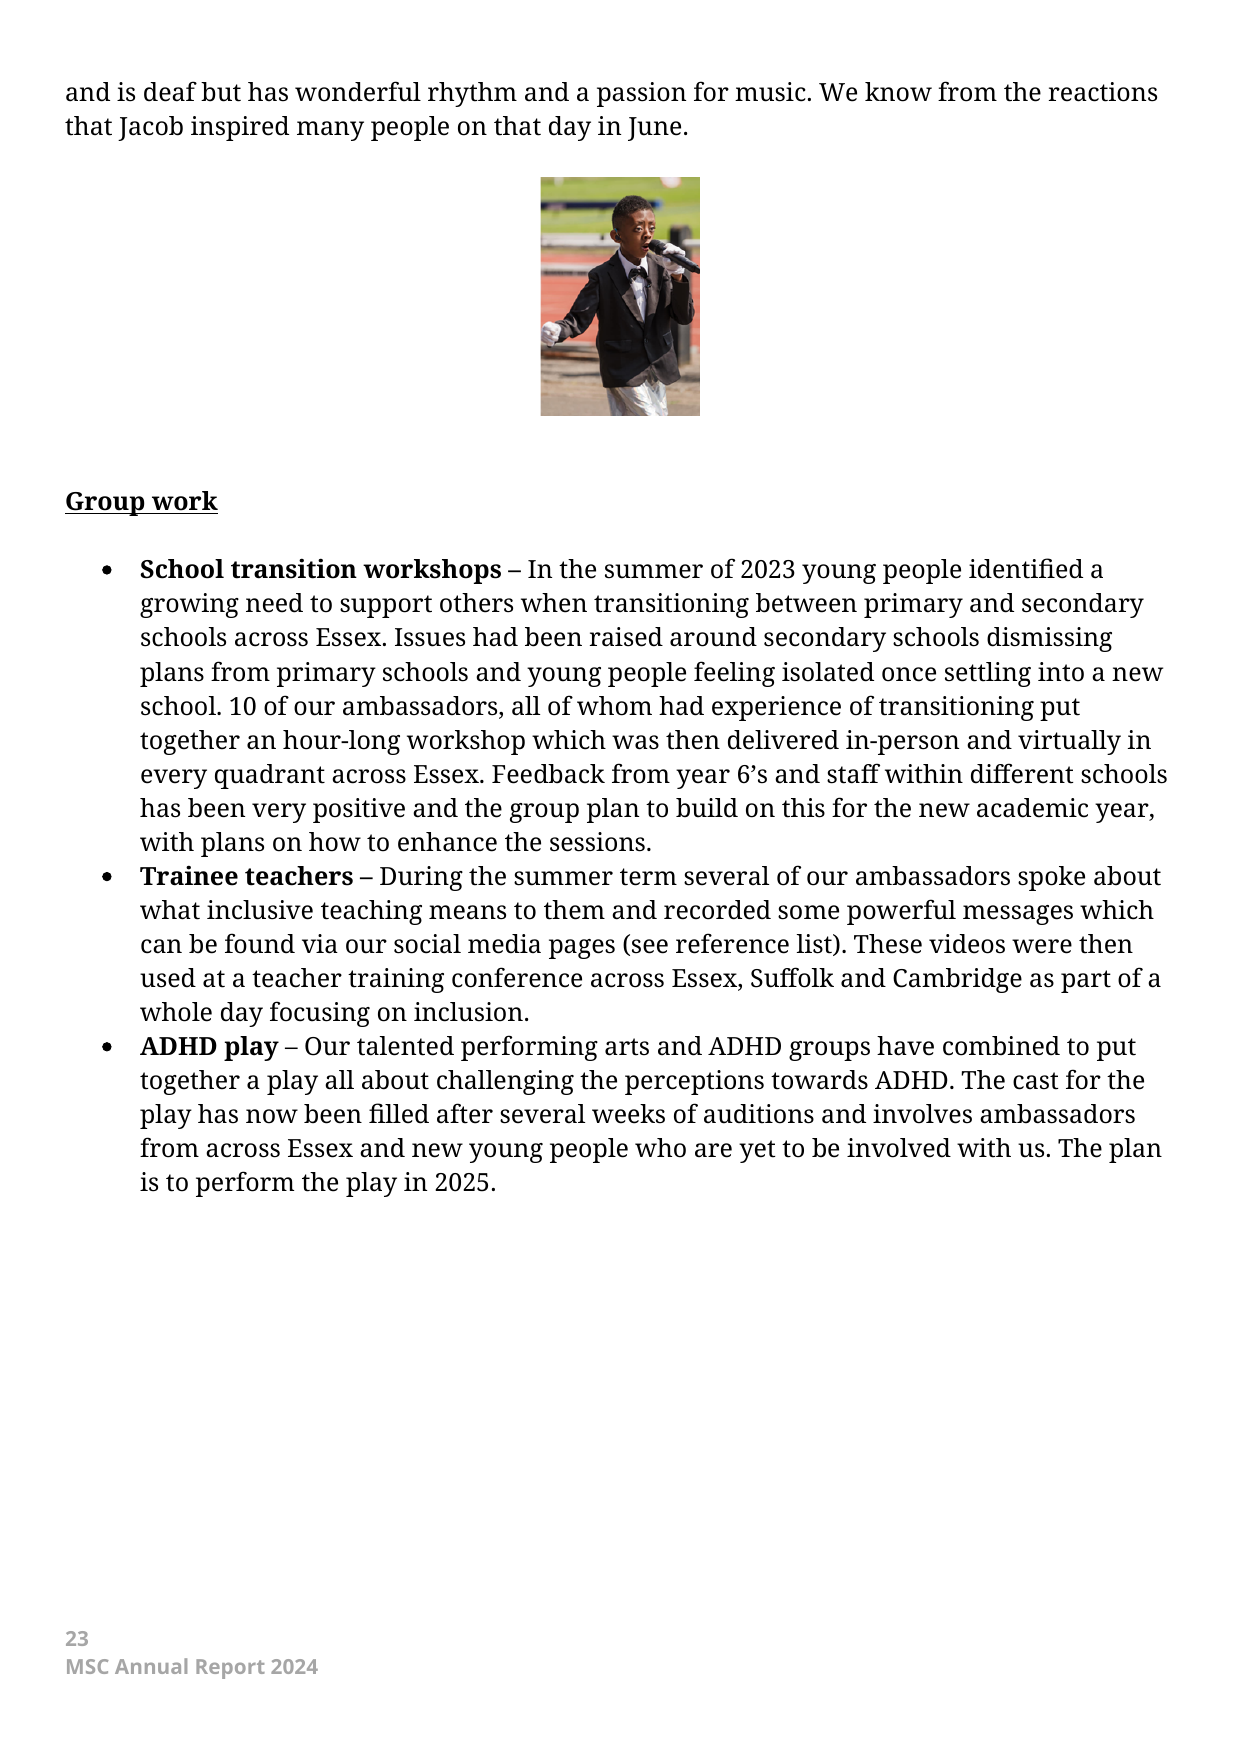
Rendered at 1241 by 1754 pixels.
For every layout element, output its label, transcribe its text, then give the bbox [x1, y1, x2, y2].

text Group work [65, 484, 1175, 518]
picture [540, 177, 700, 416]
list ADHD play – Our talented performing arts and ADHD groups have combined to put together a play all about challenging the perceptions towards ADHD. The cast for the play has now been filled after several weeks of auditions and involves ambassadors from across Essex and new young people who are yet to be involved with us. The plan is to perform the play in 2025. [102, 1029, 1175, 1199]
list Trainee teachers – During the summer term several of our ambassadors spoke about what inclusive teaching means to them and recorded some powerful messages which can be found via our social media pages (see reference list). These videos were then used at a teacher training conference across Essex, Suffolk and Cambridge as part of a whole day focusing on inclusion. [102, 858, 1175, 1029]
list School transition workshops – In the summer of 2023 young people identified a growing need to support others when transitioning between primary and secondary schools across Essex. Issues had been raised around secondary schools dismissing plans from primary schools and young people feeling isolated once settling into a new school. 10 of our ambassadors, all of whom had experience of transitioning put together an hour-long workshop which was then delivered in-person and virtually in every quadrant across Essex. Feedback from year 6’s and staff within different schools has been very positive and the group plan to build on this for the new academic year, with plans on how to enhance the sessions. [102, 552, 1175, 858]
